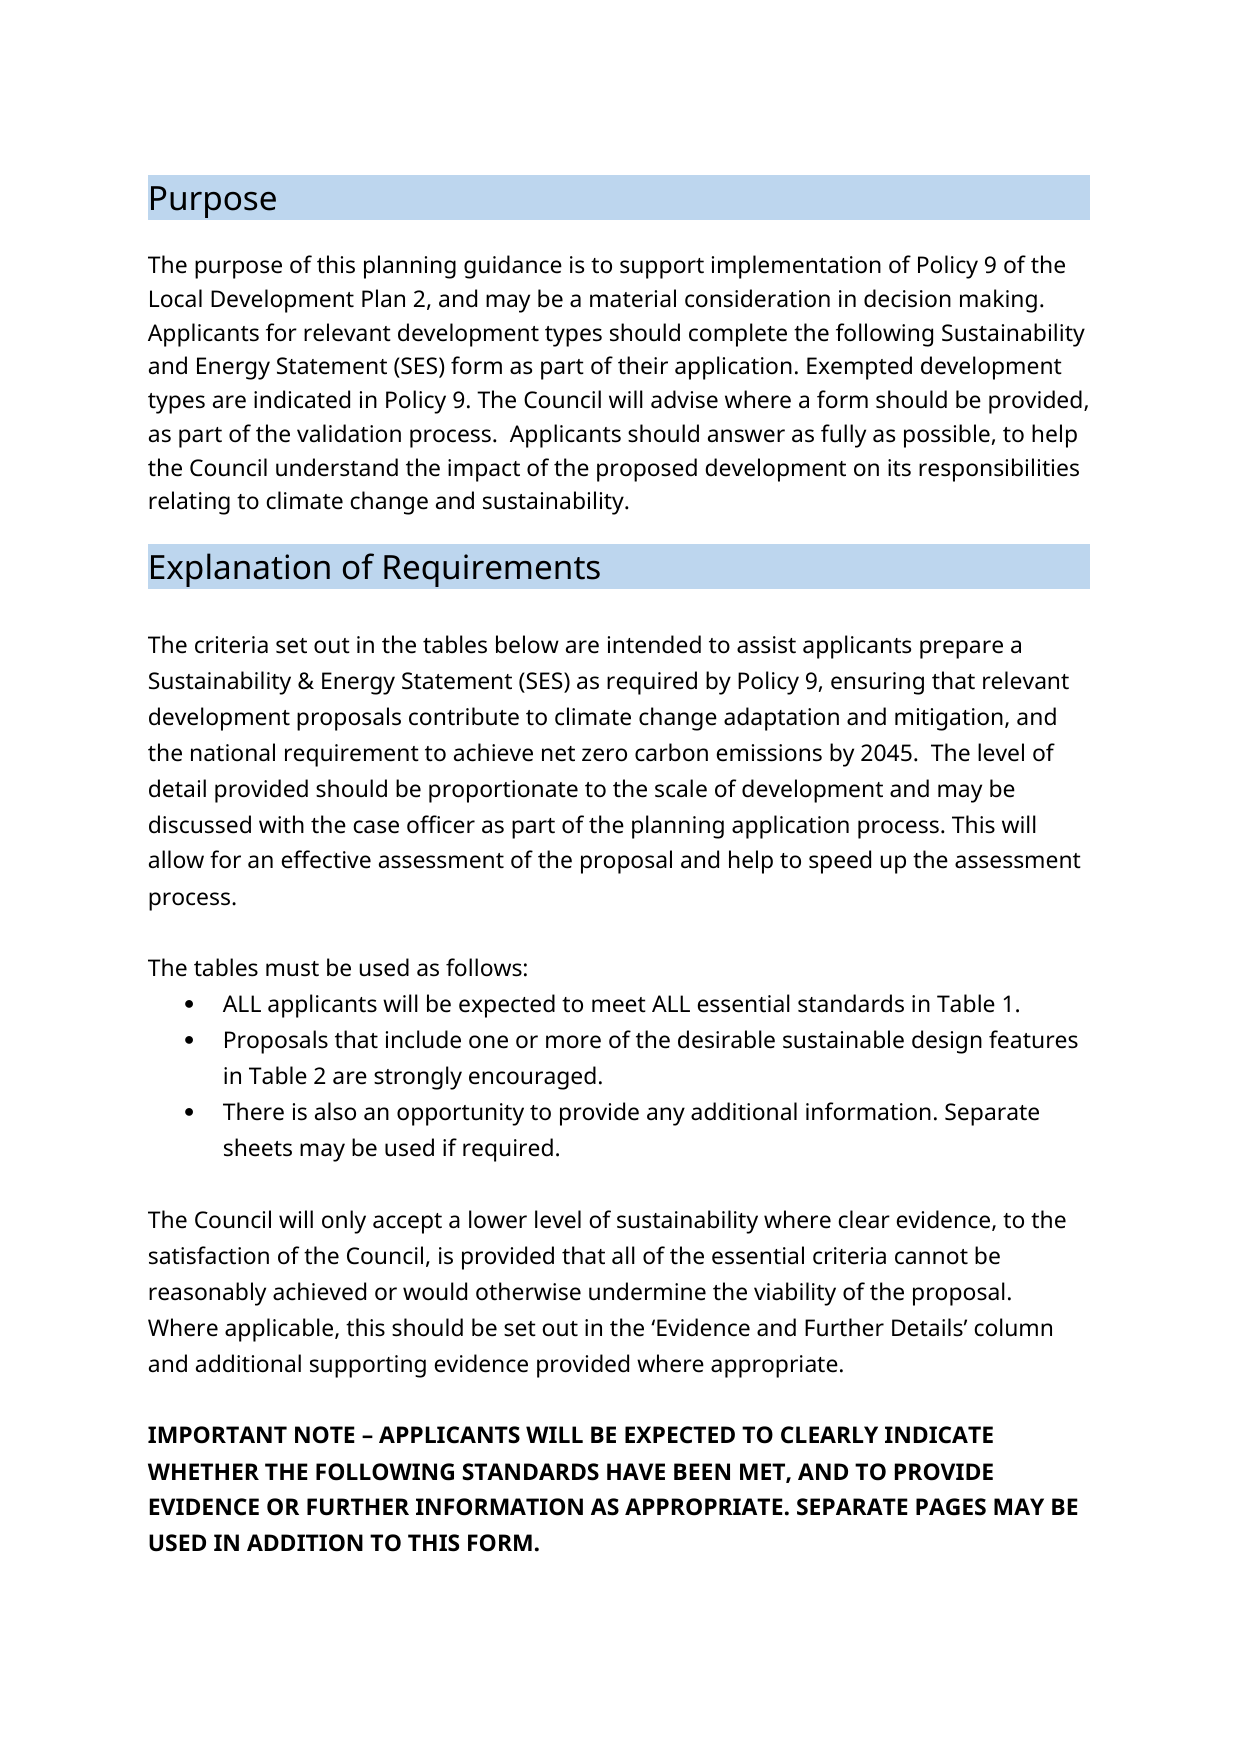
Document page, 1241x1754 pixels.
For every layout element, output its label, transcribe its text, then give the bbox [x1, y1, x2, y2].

text IMPORTANT NOTE – APPLICANTS WILL BE EXPECTED TO CLEARLY INDICATE WHETHER THE FOLLOWING STANDARDS HAVE BEEN MET, AND TO PROVIDE EVIDENCE OR FURTHER INFORMATION AS APPROPRIATE. SEPARATE PAGES MAY BE USED IN ADDITION TO THIS FORM. [148, 1419, 1090, 1558]
subtitle Explanation of Requirements [148, 544, 1090, 589]
text The tables must be used as follows: [148, 952, 1090, 983]
list ALL applicants will be expected to meet ALL essential standards in Table 1. [185, 988, 1090, 1019]
list Proposals that include one or more of the desirable sustainable design features in Table 2 are strongly encouraged. [185, 1024, 1090, 1091]
text The Council will only accept a lower level of sustainability where clear evidence, to the satisfaction of the Council, is provided that all of the essential criteria cannot be reasonably achieved or would otherwise undermine the viability of the proposal. Where applicable, this should be set out in the ‘Evidence and Further Details’ column and additional supporting evidence provided where appropriate. [148, 1204, 1090, 1379]
text The criteria set out in the tables below are intended to assist applicants prepare a Sustainability & Energy Statement (SES) as required by Policy 9, ensuring that relevant development proposals contribute to climate change adaptation and mitigation, and the national requirement to achieve net zero carbon emissions by 2045. The level of detail provided should be proportionate to the scale of development and may be discussed with the case officer as part of the planning application process. This will allow for an effective assessment of the proposal and help to speed up the assessment process. [148, 629, 1090, 912]
list There is also an opportunity to provide any additional information. Separate sheets may be used if required. [185, 1096, 1090, 1163]
subtitle Purpose [148, 175, 1090, 220]
text The purpose of this planning guidance is to support implementation of Policy 9 of the Local Development Plan 2, and may be a material consideration in decision making. Applicants for relevant development types should complete the following Sustainability and Energy Statement (SES) form as part of their application. Exempted development types are indicated in Policy 9. The Council will advise where a form should be provided, as part of the validation process. Applicants should answer as fully as possible, to help the Council understand the impact of the proposed development on its responsibilities relating to climate change and sustainability. [148, 249, 1090, 516]
